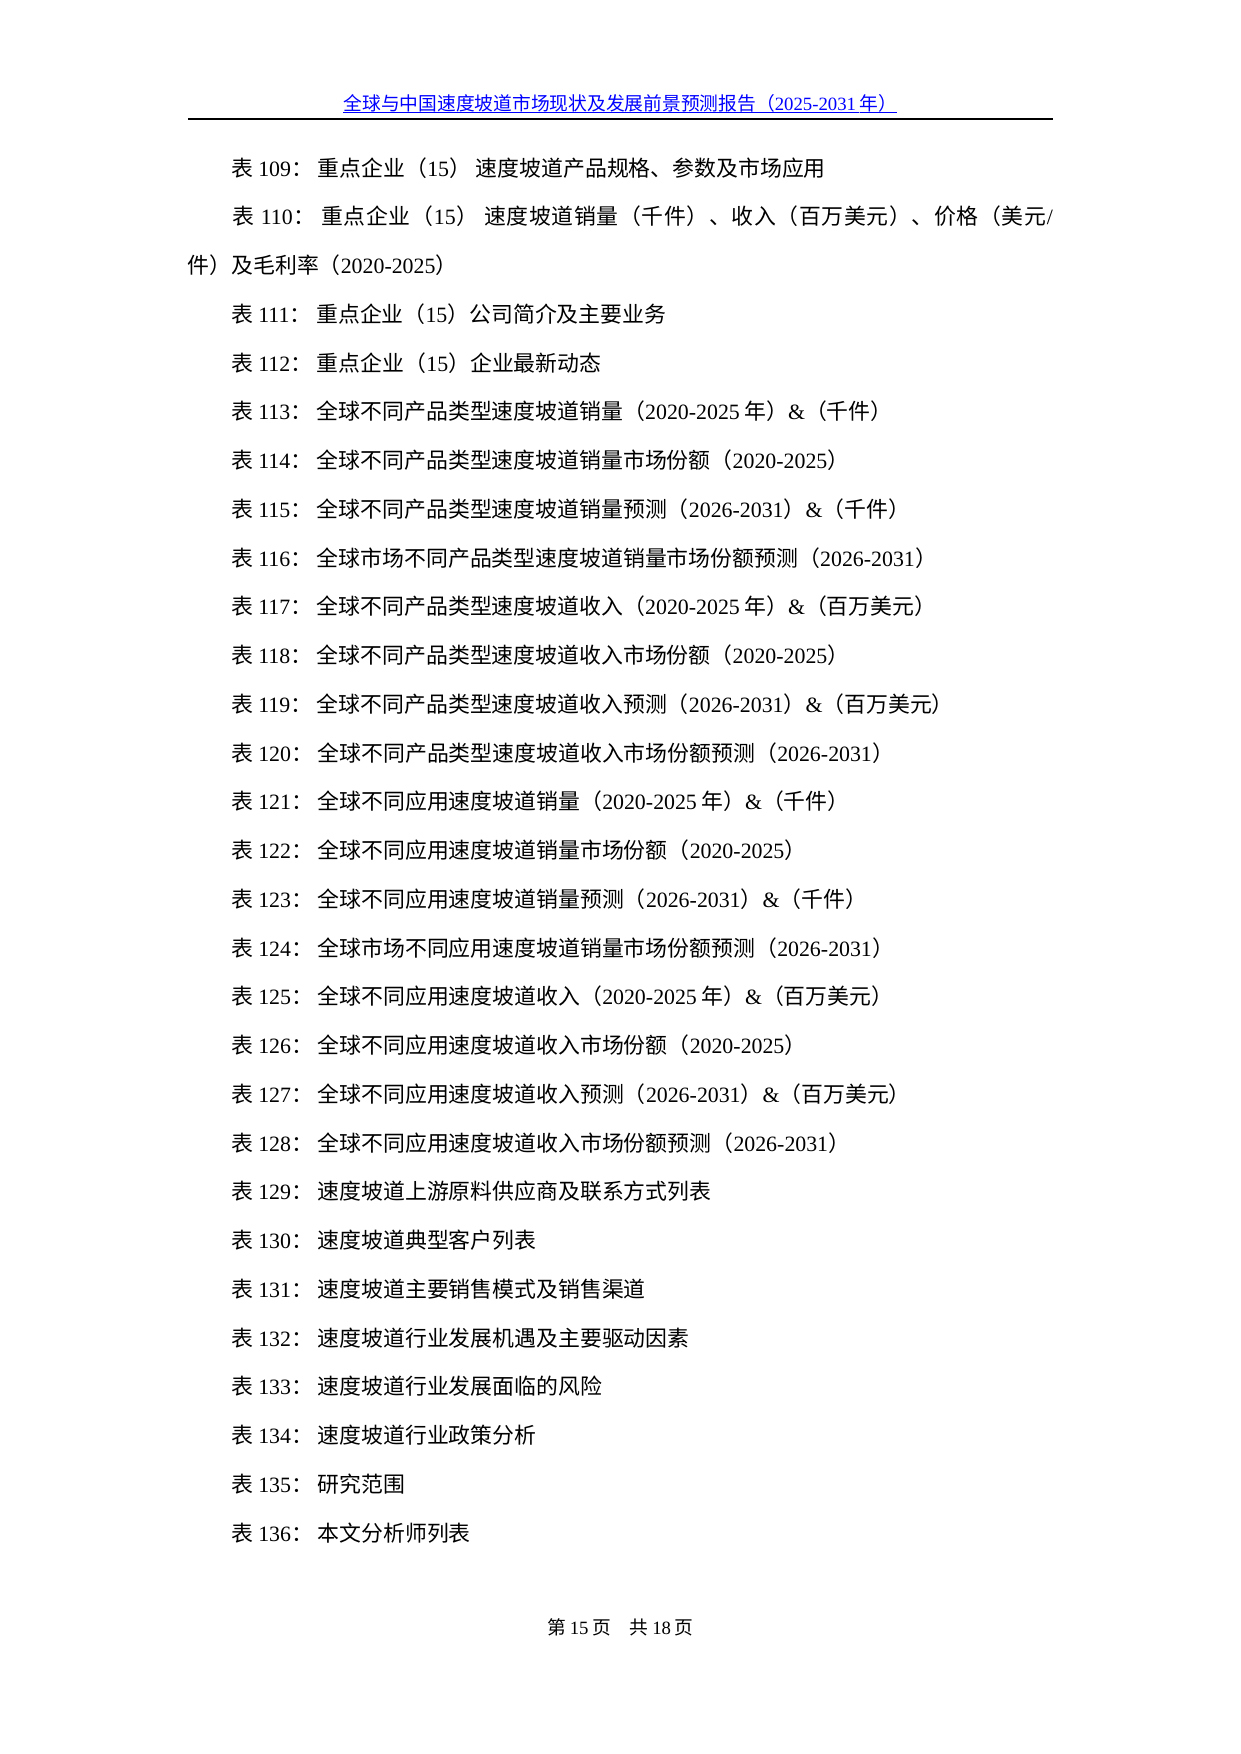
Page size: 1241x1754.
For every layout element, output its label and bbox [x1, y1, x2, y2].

text [187, 150, 1053, 1548]
